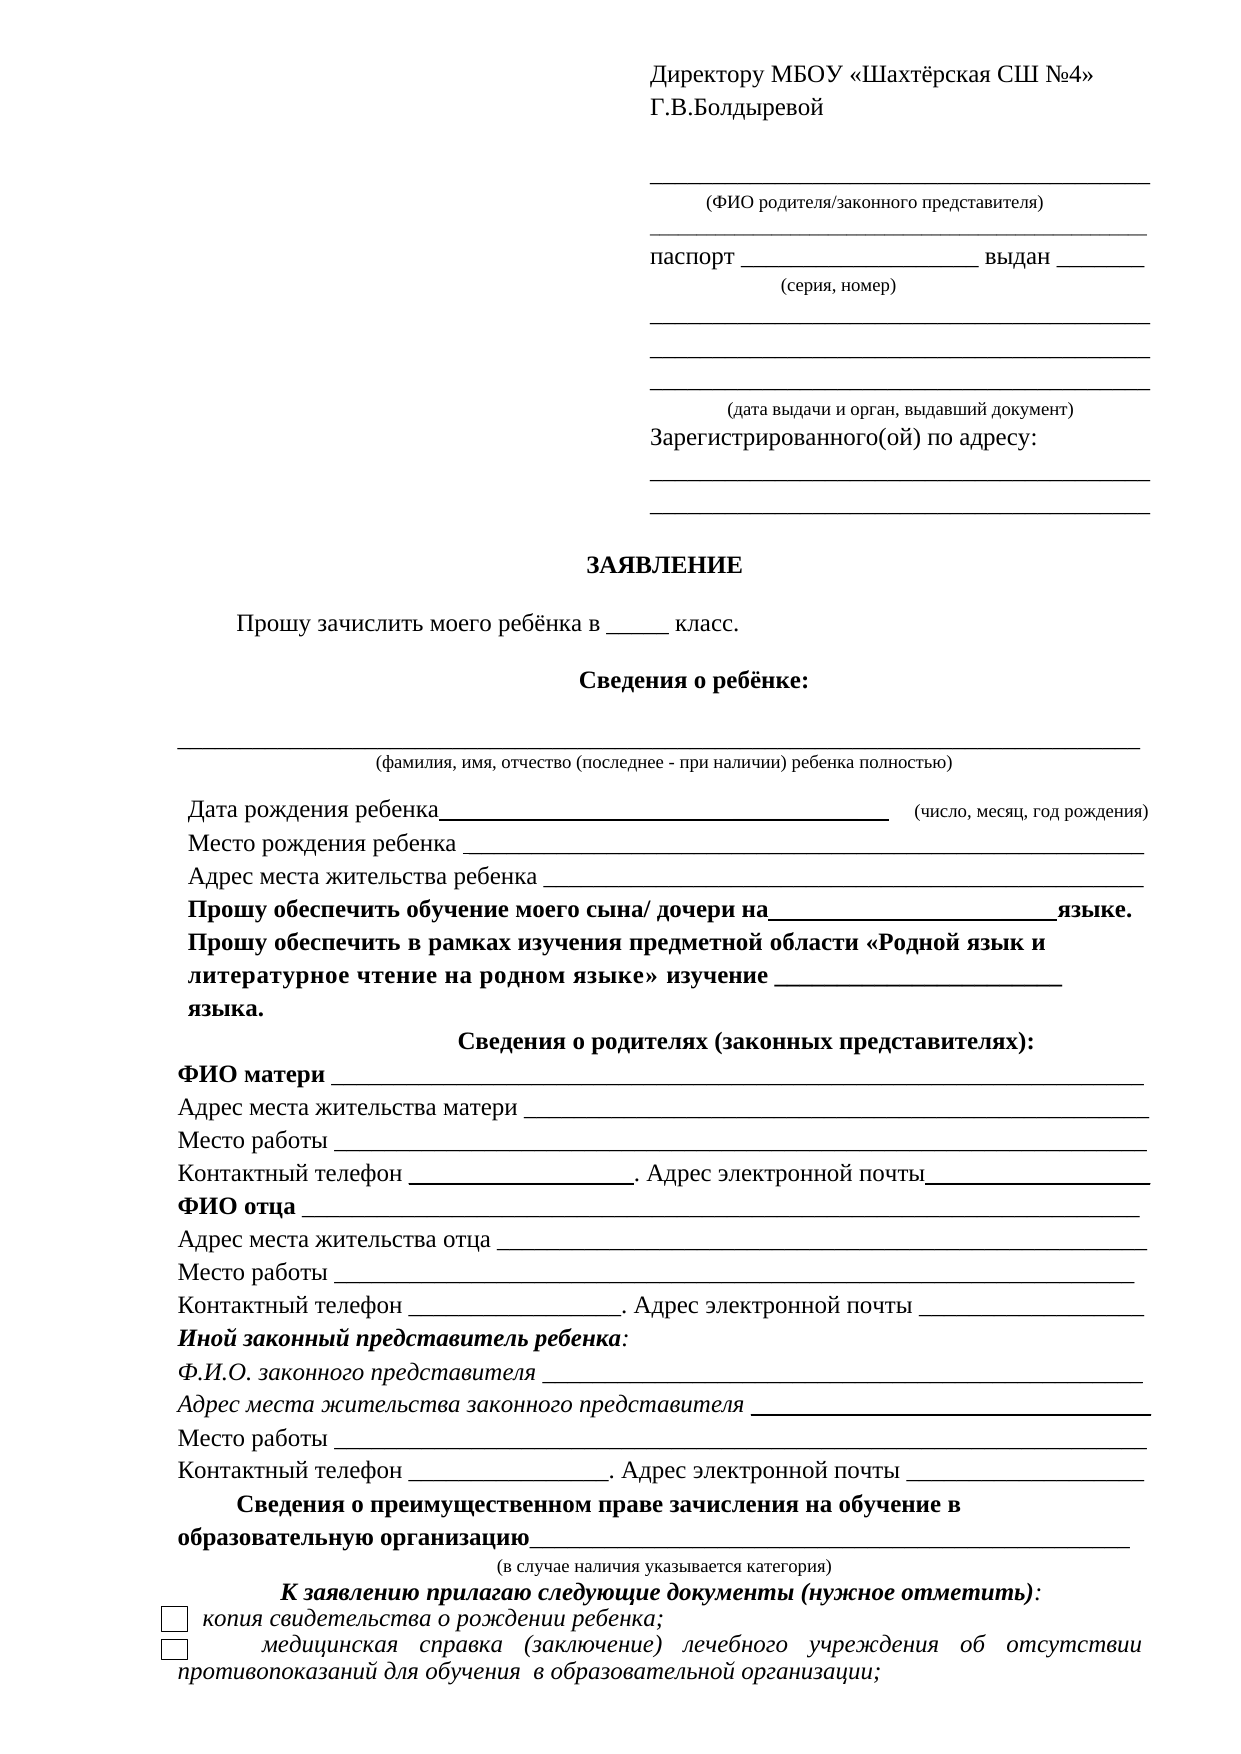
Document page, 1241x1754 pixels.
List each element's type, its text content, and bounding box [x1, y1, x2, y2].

text Иной законный представитель ребенка: [177, 1323, 1152, 1352]
text Контактный телефон __________________. Адрес электронной почты__________________ [177, 1158, 1152, 1187]
text Сведения о преимущественном праве зачисления на обучение в образовательную организацию________________________________________________ [177, 1489, 1152, 1550]
text Директору МБОУ «Шахтёрская СШ №4» [650, 59, 1152, 88]
text Ф.И.О. законного представителя ________________________________________________ [177, 1357, 1152, 1385]
text медицинская справка (заключение) лечебного учреждения об отсутствии противопоказаний для обучения в образовательной организации; [177, 1632, 1145, 1684]
text Место работы ________________________________________________________________ [177, 1257, 1152, 1286]
text паспорт ___________________ выдан _______ [650, 241, 1152, 269]
text Место работы _________________________________________________________________ [177, 1423, 1152, 1451]
text ФИО отца ___________________________________________________________________ [177, 1191, 1152, 1220]
text Г.В.Болдыревой [650, 92, 1152, 121]
text Адрес места жительства матери __________________________________________________ [177, 1092, 1152, 1121]
text _____________________________________________________ [650, 216, 1152, 237]
text Прошу обеспечить в рамках изучения предметной области «Родной язык и литературное чтение на родном языке» изучение _______________________ языка. [188, 927, 1141, 1022]
text копия свидетельства о рождении ребенка; [188, 1606, 1145, 1632]
text Адрес места жительства законного представителя ________________________________ [177, 1389, 1152, 1418]
text (серия, номер) [650, 274, 1152, 295]
text (фамилия, имя, отчество (последнее - при наличии) ребенка полностью) [177, 751, 1152, 773]
text Место работы _________________________________________________________________ [177, 1125, 1152, 1154]
text (в случае наличия указывается категория) [177, 1555, 1152, 1576]
text Контактный телефон ________________. Адрес электронной почты ___________________ [177, 1456, 1152, 1484]
text Адрес места жительства отца ____________________________________________________ [177, 1224, 1152, 1253]
text ________________________________________ [650, 455, 1152, 484]
text ЗАЯВЛЕНИЕ [177, 550, 1152, 579]
text ________________________________________ [650, 364, 1152, 393]
text Сведения о ребёнке: [177, 665, 1152, 694]
text ФИО матери _________________________________________________________________ [177, 1059, 1152, 1088]
text ________________________________________ [650, 332, 1152, 360]
text _____________________________________________________________________________ [177, 723, 1152, 751]
text Контактный телефон _________________. Адрес электронной почты __________________ [177, 1291, 1152, 1319]
text Адрес места жительства ребенка ________________________________________________ [188, 861, 1152, 889]
text (ФИО родителя/законного представителя) [650, 191, 1152, 213]
text К заявлению прилагаю следующие документы (нужное отметить): [177, 1579, 1145, 1606]
text Зарегистрированного(ой) по адресу: [650, 422, 1152, 451]
text Прошу обеспечить обучение моего сына/ дочери на ____ языке. [188, 894, 1152, 923]
text Дата рождения ребенка __________ (число, месяц, год рождения) [188, 794, 1152, 823]
text Место рождения ребенка ______________________________________________________ [188, 828, 1152, 856]
text ________________________________________ [650, 298, 1152, 327]
text ________________________________________ [650, 158, 1152, 187]
text Прошу зачислить моего ребёнка в _____ класс. [177, 608, 1152, 636]
text Сведения о родителях (законных представителях): [457, 1026, 1152, 1055]
text (дата выдачи и орган, выдавший документ) [650, 398, 1152, 419]
text ________________________________________ [650, 488, 1152, 517]
